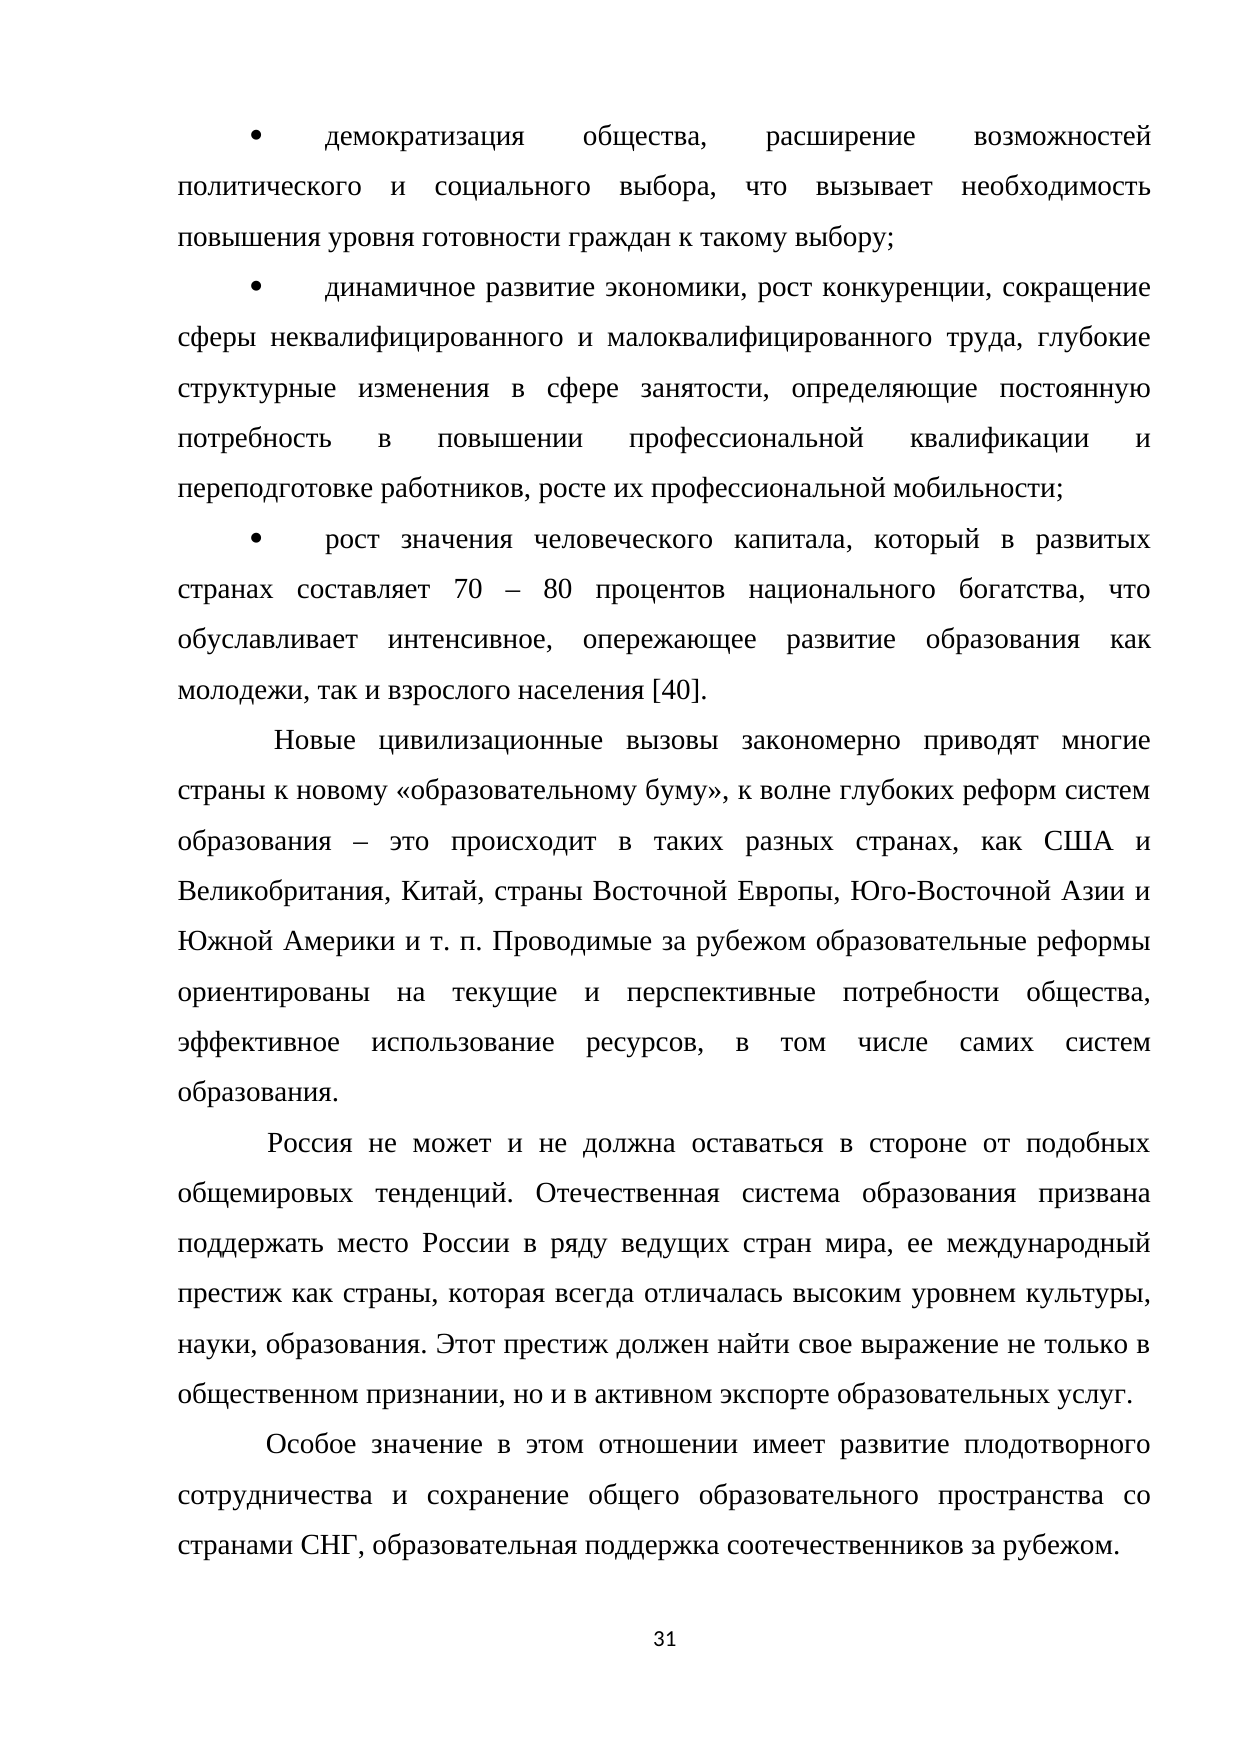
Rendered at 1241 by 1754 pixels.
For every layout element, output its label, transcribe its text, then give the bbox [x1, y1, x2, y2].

text Россия не может и не должна оставаться в стороне от подобных общемировых тенденций. Отечественная система образования призвана поддержать место России в ряду ведущих стран мира, ее международный престиж как страны, которая всегда отличалась высоким уровнем культуры, науки, образования. Этот престиж должен найти свое выражение не только в общественном признании, но и в активном экспорте образовательных услуг. [177, 1125, 1152, 1410]
list динамичное развитие экономики, рост конкуренции, сокращение сферы неквалифицированного и малоквалифицированного труда, глубокие структурные изменения в сфере занятости, определяющие постоянную потребность в повышении профессиональной квалификации и переподготовке работников, росте их профессиональной мобильности; [177, 269, 1152, 504]
text Новые цивилизационные вызовы закономерно приводят многие страны к новому «образовательному буму», к волне глубоких реформ систем образования – это происходит в таких разных странах, как США и Великобритания, Китай, страны Восточной Европы, Юго-Восточной Азии и Южной Америки и т. п. Проводимые за рубежом образовательные реформы ориентированы на текущие и перспективные потребности общества, эффективное использование ресурсов, в том числе самих систем образования. [177, 722, 1152, 1108]
text Особое значение в этом отношении имеет развитие плодотворного сотрудничества и сохранение общего образовательного пространства со странами СНГ, образовательная поддержка соотечественников за рубежом. [177, 1427, 1152, 1561]
list демократизация общества, расширение возможностей политического и социального выбора, что вызывает необходимость повышения уровня готовности граждан к такому выбору; [177, 118, 1152, 252]
list рост значения человеческого капитала, который в развитых странах составляет 70 – 80 процентов национального богатства, что обуславливает интенсивное, опережающее развитие образования как молодежи, так и взрослого населения [40]. [177, 521, 1152, 705]
